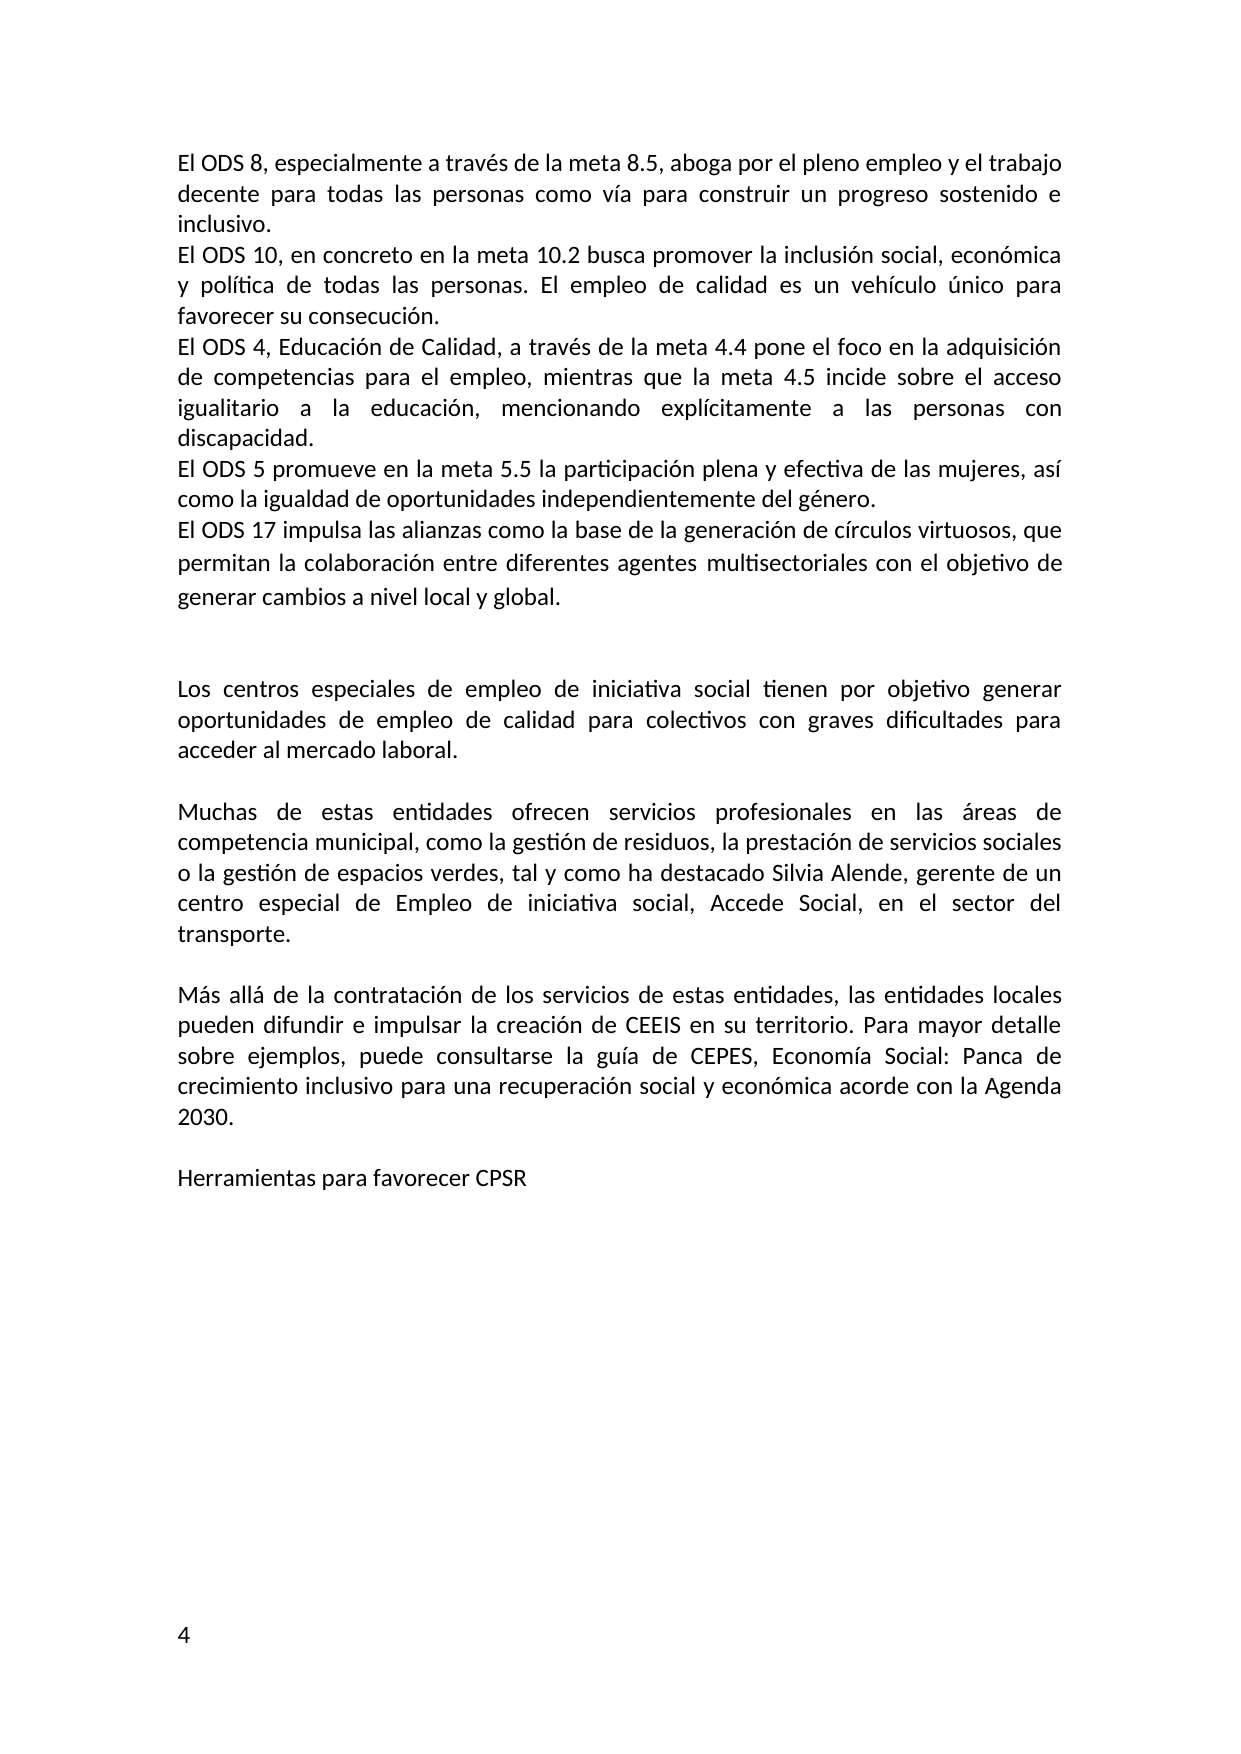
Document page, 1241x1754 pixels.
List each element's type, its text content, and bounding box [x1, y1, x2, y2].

text El ODS 10, en concreto en la meta 10.2 busca promover la inclusión social, económica y política de todas las personas. El empleo de calidad es un vehículo único para favorecer su consecución. [177, 239, 1063, 331]
text Los centros especiales de empleo de iniciativa social tienen por objetivo generar oportunidades de empleo de calidad para colectivos con graves dificultades para acceder al mercado laboral. [177, 673, 1063, 765]
text El ODS 5 promueve en la meta 5.5 la participación plena y efectiva de las mujeres, así como la igualdad de oportunidades independientemente del género. [177, 453, 1063, 514]
text Más allá de la contratación de los servicios de estas entidades, las entidades locales pueden difundir e impulsar la creación de CEEIS en su territorio. Para mayor detalle sobre ejemplos, puede consultarse la guía de CEPES, Economía Social: Panca de crecimiento inclusivo para una recuperación social y económica acorde con la Agenda 2030. [177, 979, 1063, 1131]
text El ODS 8, especialmente a través de la meta 8.5, aboga por el pleno empleo y el trabajo decente para todas las personas como vía para construir un progreso sostenido e inclusivo. [177, 148, 1063, 239]
text El ODS 17 impulsa las alianzas como la base de la generación de círculos virtuosos, que permitan la colaboración entre diferentes agentes multisectoriales con el objetivo de generar cambios a nivel local y global. [177, 514, 1063, 612]
text Muchas de estas entidades ofrecen servicios profesionales en las áreas de competencia municipal, como la gestión de residuos, la prestación de servicios sociales o la gestión de espacios verdes, tal y como ha destacado Silvia Alende, gerente de un centro especial de Empleo de iniciativa social, Accede Social, en el sector del transporte. [177, 796, 1063, 948]
text Herramientas para favorecer CPSR [177, 1162, 1063, 1192]
text El ODS 4, Educación de Calidad, a través de la meta 4.4 pone el foco en la adquisición de competencias para el empleo, mientras que la meta 4.5 incide sobre el acceso igualitario a la educación, mencionando explícitamente a las personas con discapacidad. [177, 331, 1063, 453]
